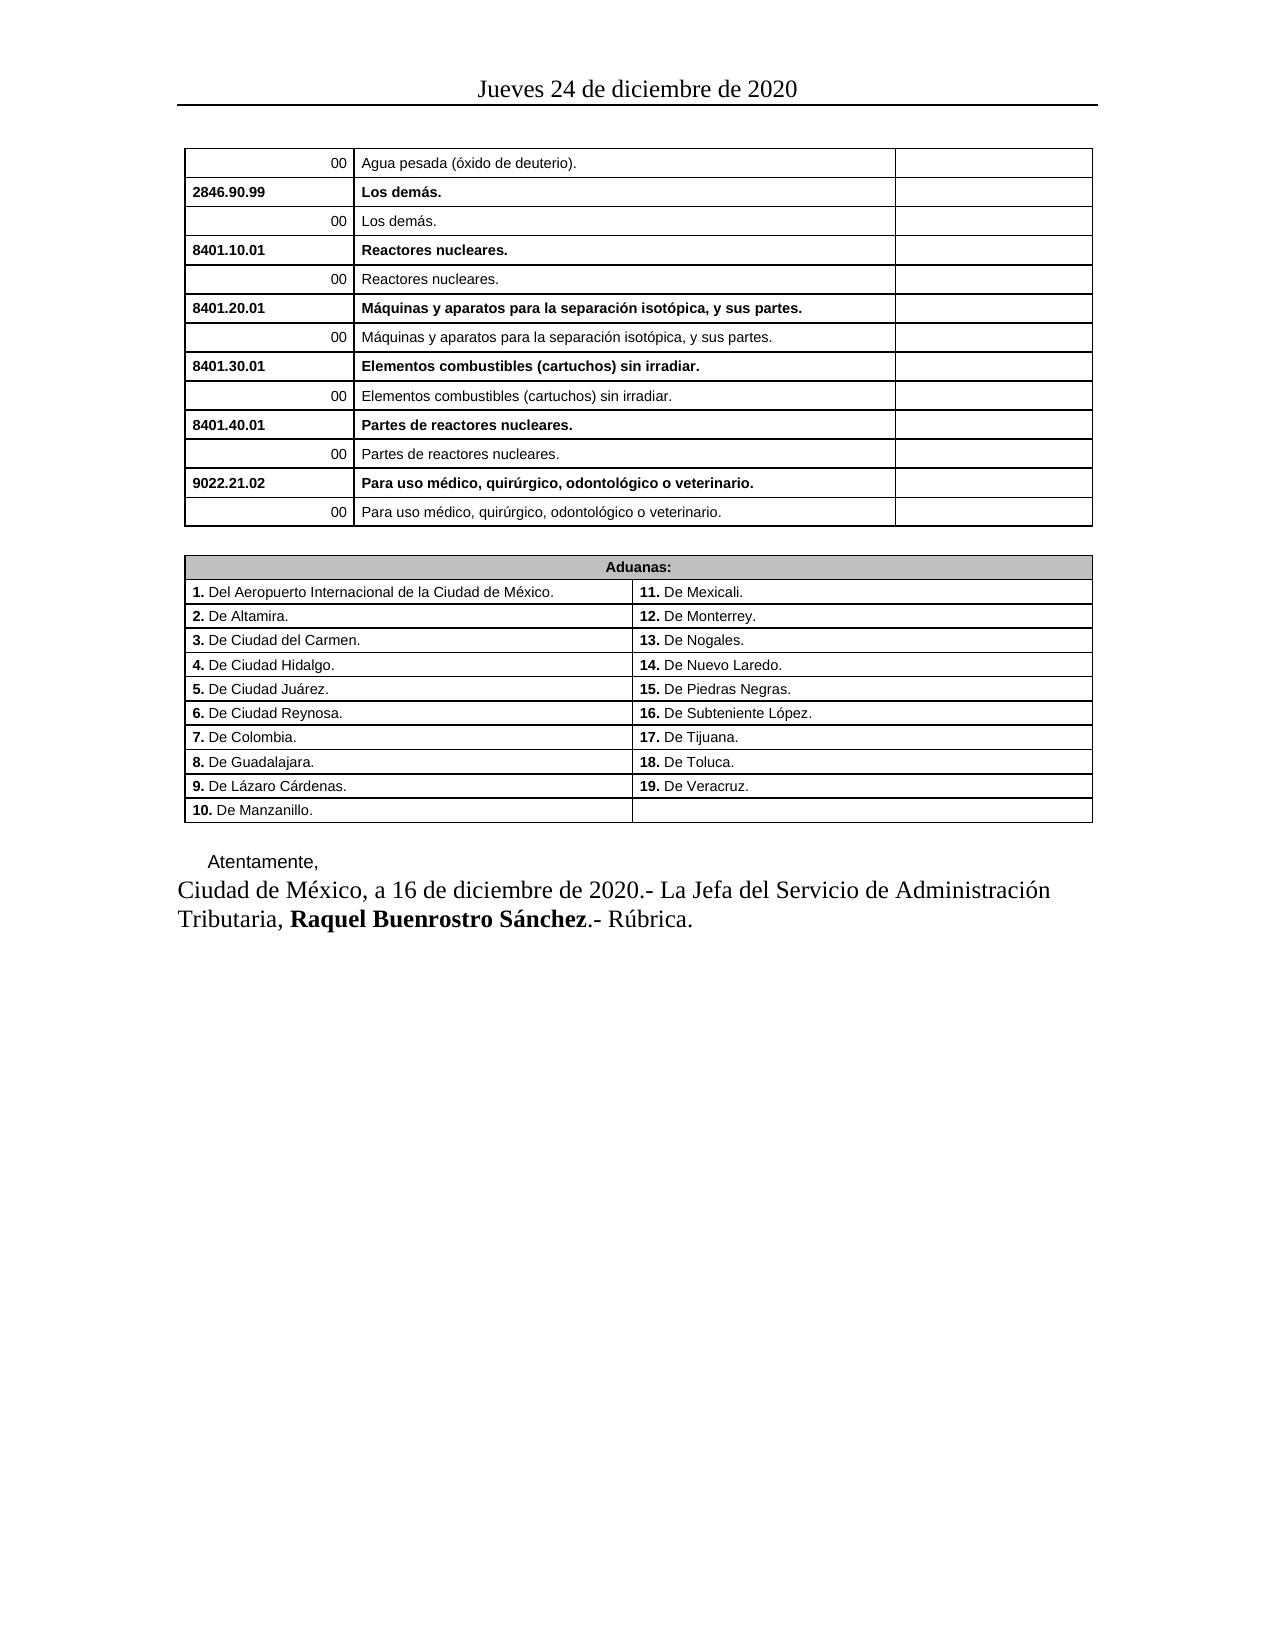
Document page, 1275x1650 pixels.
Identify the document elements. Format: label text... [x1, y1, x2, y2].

table_cell 00 [186, 207, 353, 235]
table_cell Para uso médico, quirúrgico, odontológico o veterinario. [355, 498, 895, 525]
table_cell 4. De Ciudad Hidalgo. [186, 653, 632, 676]
table_cell 14. De Nuevo Laredo. [633, 653, 1092, 676]
table_cell 8401.20.01 [186, 295, 353, 322]
table_cell Partes de reactores nucleares. [355, 440, 895, 467]
table_cell 12. De Monterrey. [633, 605, 1092, 627]
table_cell 2846.90.99 [186, 178, 353, 206]
table_cell [896, 207, 1092, 235]
table_cell 18. De Toluca. [633, 750, 1092, 773]
table_cell 10. De Manzanillo. [186, 799, 632, 821]
table_cell 9022.21.02 [186, 469, 353, 496]
table_cell Para uso médico, quirúrgico, odontológico o veterinario. [355, 469, 895, 496]
table_cell [896, 324, 1092, 351]
table_cell Los demás. [355, 207, 895, 235]
table_cell [896, 498, 1092, 525]
table_cell Los demás. [355, 178, 895, 206]
table_cell Máquinas y aparatos para la separación isotópica, y sus partes. [355, 324, 895, 351]
table_cell [896, 295, 1092, 322]
table_cell 8401.30.01 [186, 353, 353, 380]
table_cell [896, 236, 1092, 264]
table_cell Elementos combustibles (cartuchos) sin irradiar. [355, 353, 895, 380]
table_cell 2. De Altamira. [186, 605, 632, 627]
table_cell [896, 149, 1092, 177]
table_cell [896, 440, 1092, 467]
table_cell 3. De Ciudad del Carmen. [186, 629, 632, 652]
table_cell 00 [186, 266, 353, 293]
table_cell 5. De Ciudad Juárez. [186, 677, 632, 700]
table_cell 00 [186, 498, 353, 525]
table_cell Máquinas y aparatos para la separación isotópica, y sus partes. [355, 295, 895, 322]
table_cell 00 [186, 382, 353, 409]
table_cell [896, 266, 1092, 293]
table_header Aduanas: [186, 556, 1092, 579]
table_cell 16. De Subteniente López. [633, 702, 1092, 724]
table_cell 7. De Colombia. [186, 726, 632, 749]
table_cell 13. De Nogales. [633, 629, 1092, 652]
table_cell 1. Del Aeropuerto Internacional de la Ciudad de México. [186, 580, 632, 603]
table_cell 00 [186, 149, 353, 177]
table_cell 8401.40.01 [186, 411, 353, 438]
table_cell 19. De Veracruz. [633, 775, 1092, 797]
table_cell [896, 411, 1092, 438]
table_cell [355, 149, 895, 177]
table_cell 9. De Lázaro Cárdenas. [186, 775, 632, 797]
table_cell [896, 382, 1092, 409]
table_cell [896, 353, 1092, 380]
table_cell 11. De Mexicali. [633, 580, 1092, 603]
table_cell Elementos combustibles (cartuchos) sin irradiar. [355, 382, 895, 409]
table_cell 17. De Tijuana. [633, 726, 1092, 749]
table_cell [633, 799, 1092, 821]
table_cell 15. De Piedras Negras. [633, 677, 1092, 700]
text Atentamente, [177, 851, 1098, 872]
table_cell Reactores nucleares. [355, 266, 895, 293]
table_cell Reactores nucleares. [355, 236, 895, 264]
table_cell [896, 469, 1092, 496]
table_cell 6. De Ciudad Reynosa. [186, 702, 632, 724]
table_cell [896, 178, 1092, 206]
text Ciudad de México, a 16 de diciembre de 2020.- La Jefa del Servicio de Administración Tributaria, Raquel Buenrostro Sánchez.- Rúbrica. [177, 875, 1098, 933]
table_cell Partes de reactores nucleares. [355, 411, 895, 438]
table_cell 00 [186, 440, 353, 467]
table_cell 8401.10.01 [186, 236, 353, 264]
table_cell 8. De Guadalajara. [186, 750, 632, 773]
table_cell 00 [186, 324, 353, 351]
